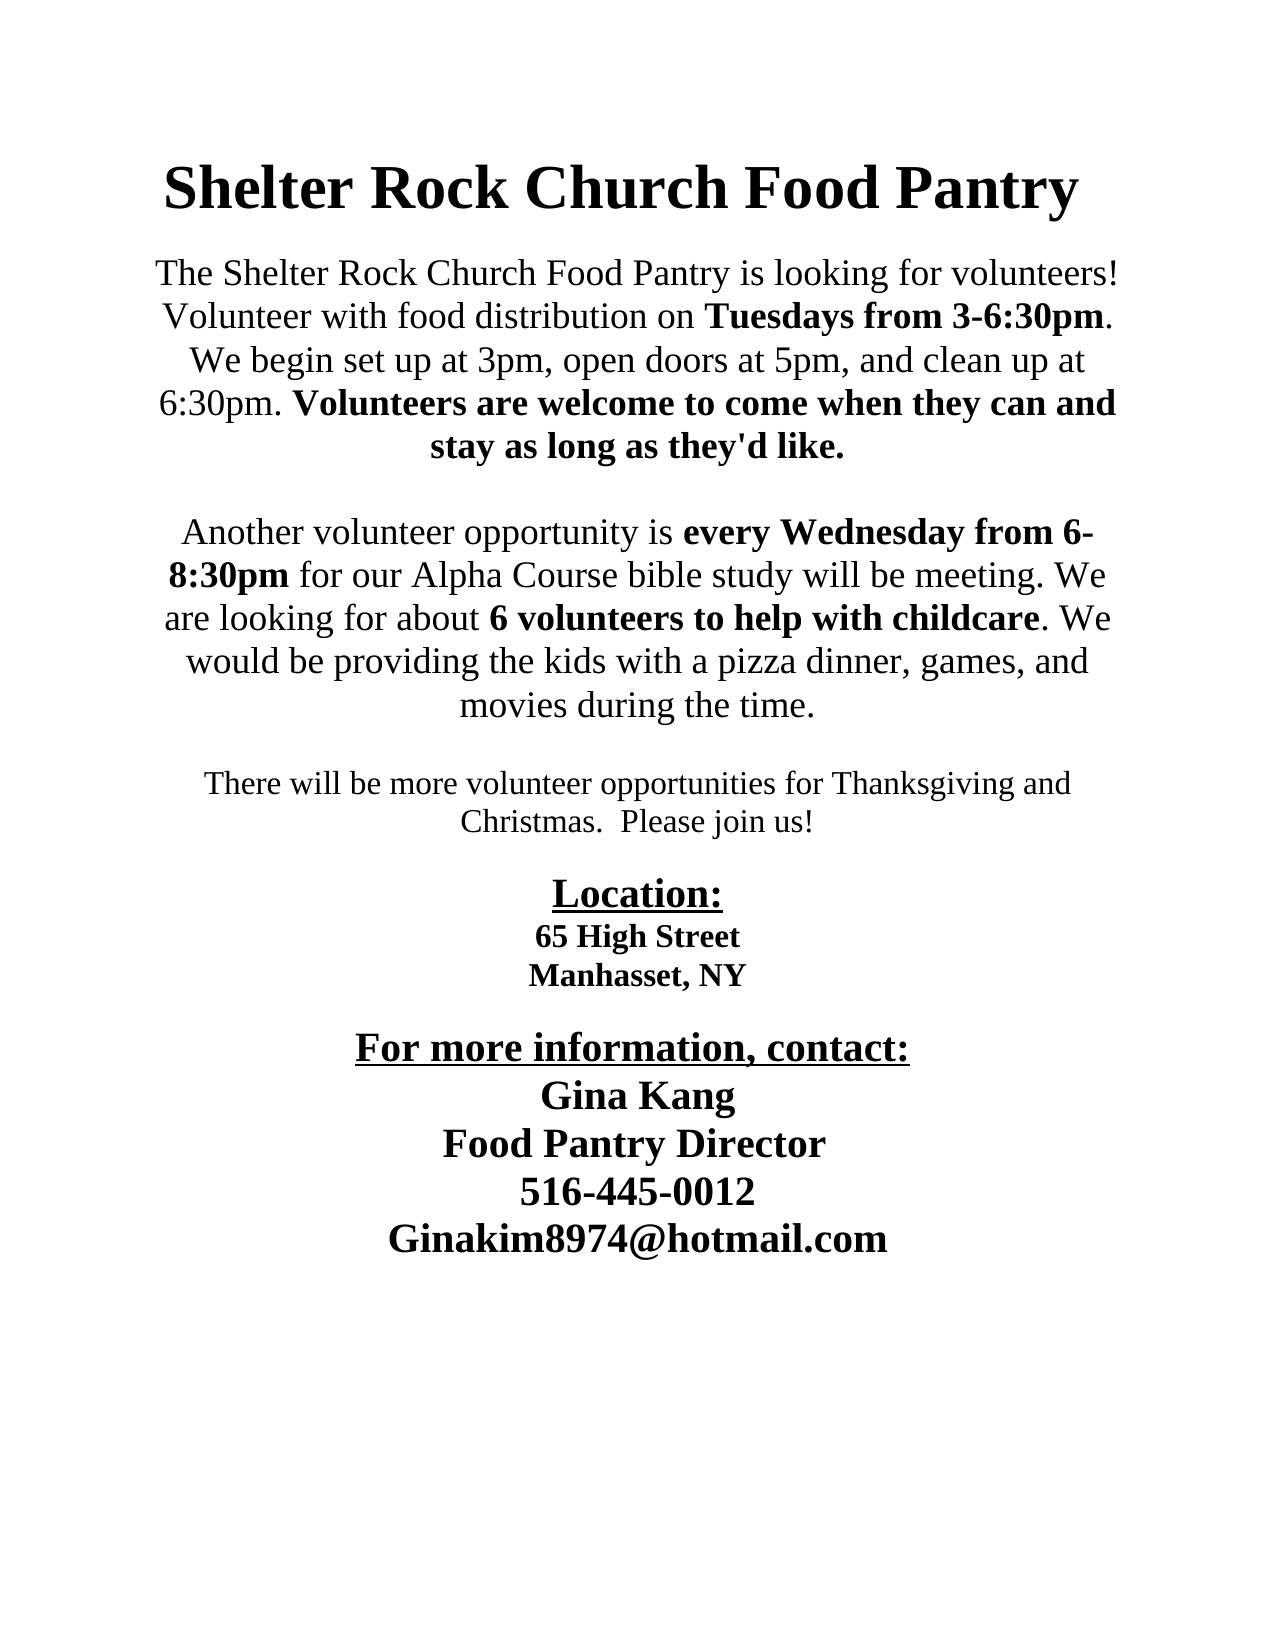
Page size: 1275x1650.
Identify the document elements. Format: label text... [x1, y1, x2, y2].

text The Shelter Rock Church Food Pantry is looking for volunteers! Volunteer with food distribution on Tuesdays from 3-6:30pm. We begin set up at 3pm, open doors at 5pm, and clean up at 6:30pm. Volunteers are welcome to come when they can and stay as long as they'd like. [150, 251, 1125, 466]
text 65 High Street [150, 917, 1125, 955]
text Shelter Rock Church Food Pantry [150, 150, 1125, 222]
text Manhasset, NY [150, 955, 1125, 1022]
text There will be more volunteer opportunities for Thanksgiving and Christmas. Please join us! Location: [150, 763, 1125, 917]
text Another volunteer opportunity is every Wednesday from 6-8:30pm for our Alpha Course bible study will be meeting. We are looking for about 6 volunteers to help with childcare. We would be providing the kids with a pizza dinner, games, and movies during the time. [150, 466, 1125, 725]
text Ginakim8974@hotmail.com [150, 1214, 1125, 1262]
text For more information, contact: Gina Kang Food Pantry Director 516-445-0012 [150, 1022, 1125, 1214]
